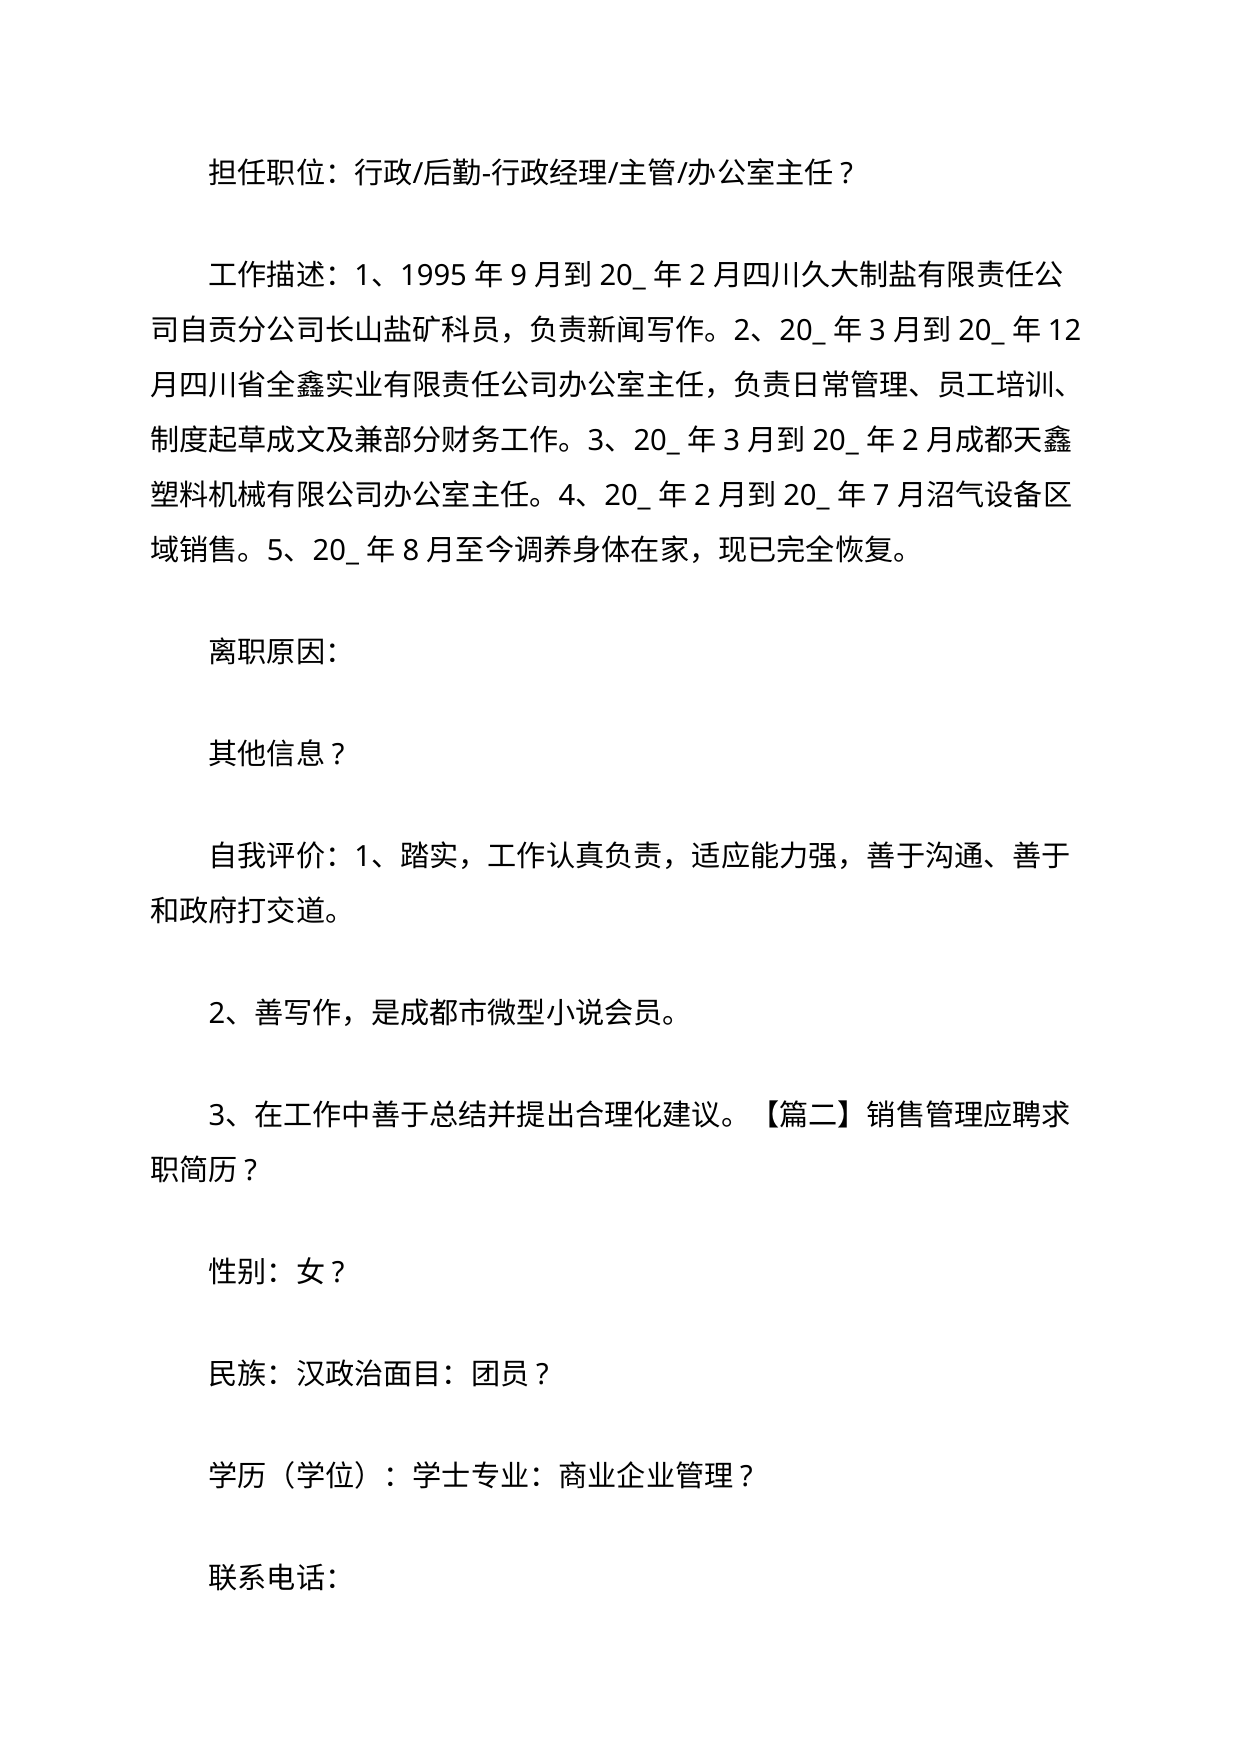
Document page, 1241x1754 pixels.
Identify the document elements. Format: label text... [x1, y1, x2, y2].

text 民族：汉政治面目：团员 ? [150, 1350, 1090, 1393]
text 其他信息 ? [150, 731, 1090, 773]
text 学历（学位）：学士专业：商业企业管理 ? [150, 1452, 1090, 1495]
text 性别：女 ? [150, 1248, 1090, 1291]
text 工作描述：1、1995 年 9 月到 20_ 年 2 月四川久大制盐有限责任公司自贡分公司长山盐矿科员，负责新闻写作。2、20_ 年 3 月到 20_ 年 12 月四川省全鑫实业有限责任公司办公室主任，负责日常管理、员工培训、制度起草成文及兼部分财务工作。3、20_ 年 3 月到 20_ 年 2 月成都天鑫塑料机械有限公司办公室主任。4、20_ 年 2 月到 20_ 年 7 月沼气设备区域销售。5、20_ 年 8 月至今调养身体在家，现已完全恢复。 [150, 252, 1090, 569]
text 离职原因： [150, 629, 1090, 671]
text 3、在工作中善于总结并提出合理化建议。【篇二】销售管理应聘求职简历 ? [150, 1091, 1090, 1189]
text 联系电话： [150, 1554, 1090, 1597]
text 自我评价：1、踏实，工作认真负责，适应能力强，善于沟通、善于和政府打交道。 [150, 833, 1090, 930]
text 2、善写作，是成都市微型小说会员。 [150, 989, 1090, 1032]
text 担任职位：行政/后勤-行政经理/主管/办公室主任 ? [150, 150, 1090, 192]
